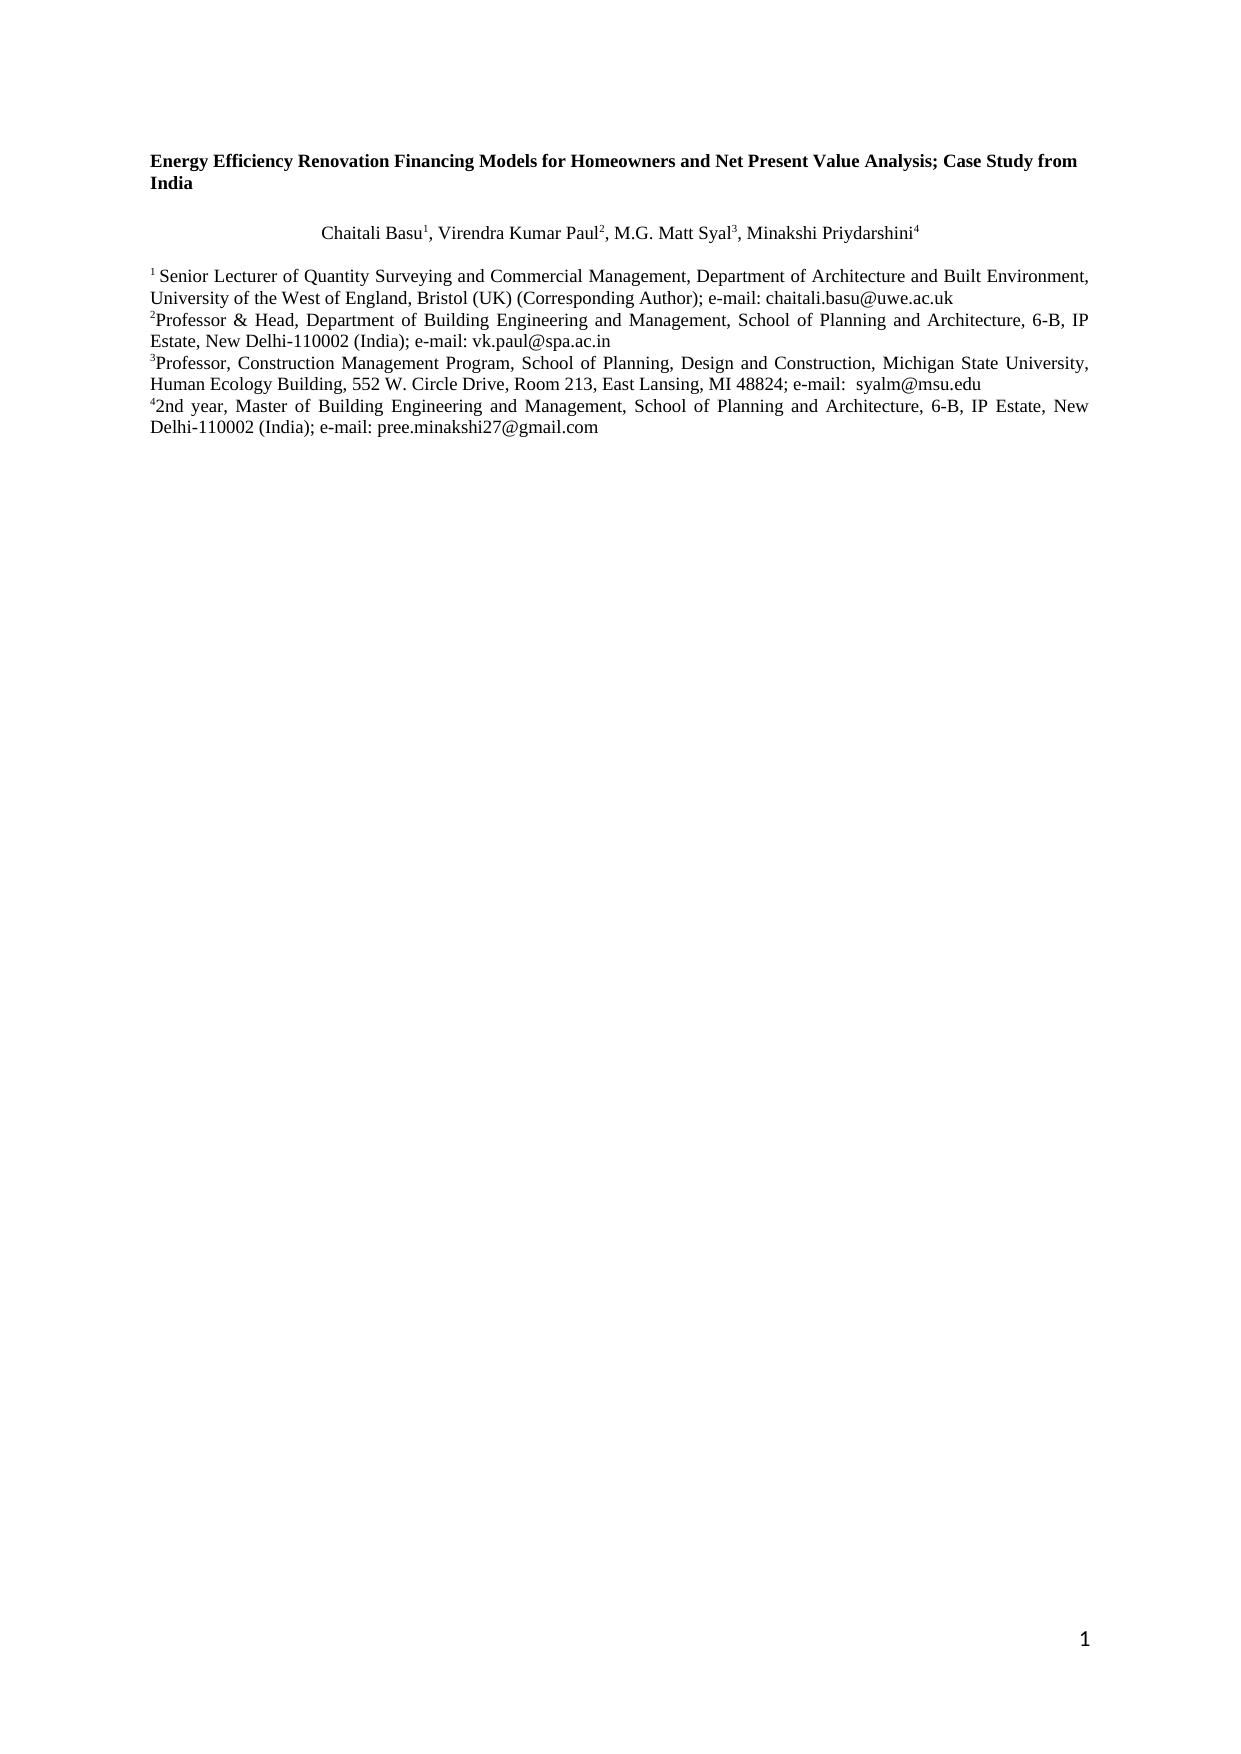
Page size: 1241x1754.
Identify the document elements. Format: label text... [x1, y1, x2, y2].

text Chaitali Basu1, Virendra Kumar Paul2, M.G. Matt Syal3, Minakshi Priydarshini4 [150, 222, 1090, 244]
text 42nd year, Master of Building Engineering and Management, School of Planning and Architecture, 6-B, IP Estate, New Delhi-110002 (India); e-mail: pree.minakshi27@gmail.com [150, 395, 1090, 438]
subtitle Energy Efficiency Renovation Financing Models for Homeowners and Net Present Value Analysis; Case Study from India [150, 150, 1090, 193]
text 2Professor & Head, Department of Building Engineering and Management, School of Planning and Architecture, 6-B, IP Estate, New Delhi-110002 (India); e-mail: vk.paul@spa.ac.in [150, 308, 1090, 352]
text 3Professor, Construction Management Program, School of Planning, Design and Construction, Michigan State University, Human Ecology Building, 552 W. Circle Drive, Room 213, East Lansing, MI 48824; e-mail: syalm@msu.edu [150, 352, 1090, 395]
text 1 Senior Lecturer of Quantity Surveying and Commercial Management, Department of Architecture and Built Environment, University of the West of England, Bristol (UK) (Corresponding Author); e-mail: chaitali.basu@uwe.ac.uk [150, 265, 1090, 308]
